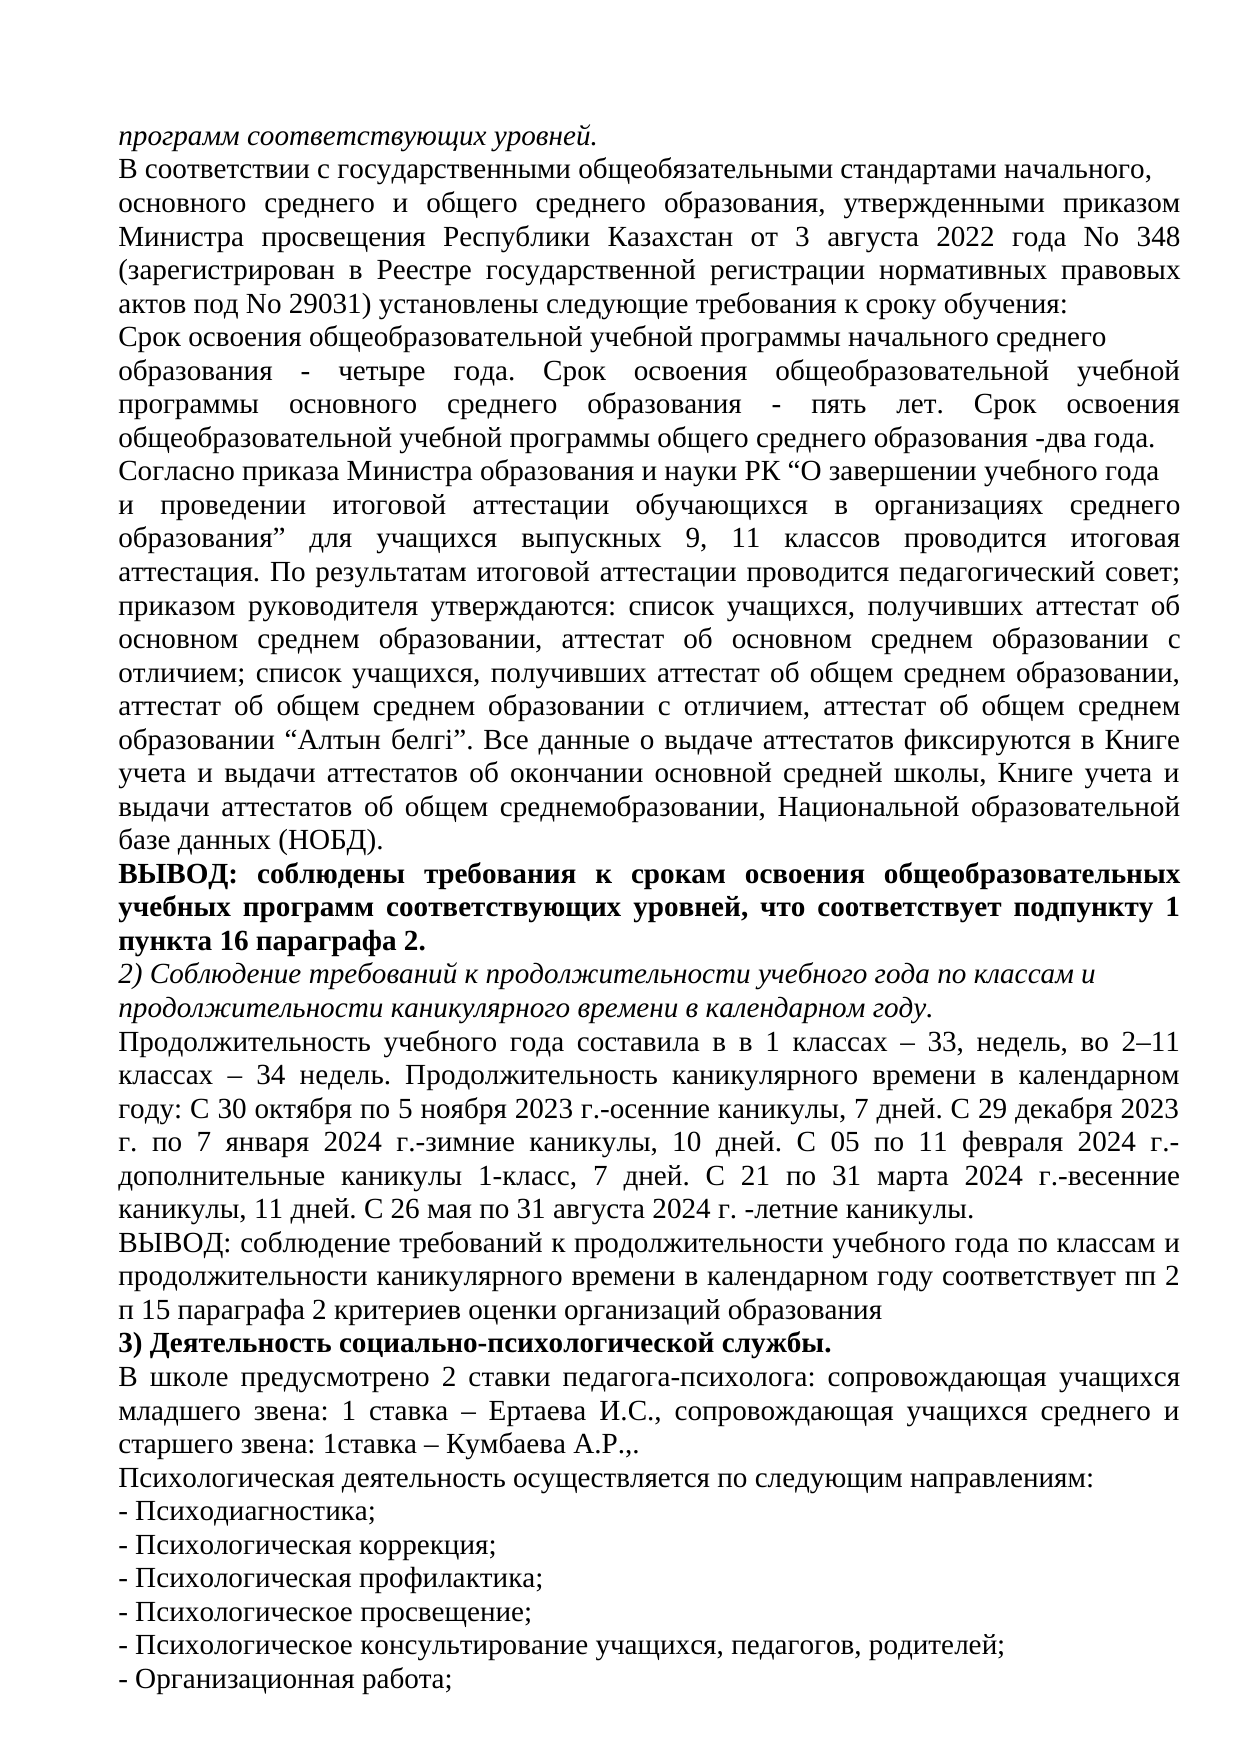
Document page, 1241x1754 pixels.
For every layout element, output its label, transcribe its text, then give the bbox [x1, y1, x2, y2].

text Психологическая деятельность осуществляется по следующим направлениям: [118, 1460, 1181, 1493]
text - Организационная работа; [118, 1661, 1181, 1694]
text Продолжительность учебного года составила в в 1 классах – 33, недель, во 2–11 классах – 34 недель. Продолжительность каникулярного времени в календарном году: С 30 октября по 5 ноября 2023 г.-осенние каникулы, 7 дней. С 29 декабря 2023 г. по 7 января 2024 г.-зимние каникулы, 10 дней. С 05 по 11 февраля 2024 г.-дополнительные каникулы 1-класс, 7 дней. С 21 по 31 марта 2024 г.-весенние каникулы, 11 дней. С 26 мая по 31 августа 2024 г. -летние каникулы. [118, 1024, 1181, 1225]
text В соответствии с государственными общеобязательными стандартами начального, [118, 152, 1181, 185]
text основного среднего и общего среднего образования, утвержденными приказом Министра просвещения Республики Казахстан от 3 августа 2022 года No 348 (зарегистрирован в Реестре государственной регистрации нормативных правовых актов под No 29031) установлены следующие требования к сроку обучения: [118, 185, 1181, 319]
text Срок освоения общеобразовательной учебной программы начального среднего [118, 319, 1181, 353]
text и проведении итоговой аттестации обучающихся в организациях среднего образования” для учащихся выпускных 9, 11 классов проводится итоговая аттестация. По результатам итоговой аттестации проводится педагогический совет; приказом руководителя утверждаются: список учащихся, получивших аттестат об основном среднем образовании, аттестат об основном среднем образовании с отличием; список учащихся, получивших аттестат об общем среднем образовании, аттестат об общем среднем образовании с отличием, аттестат об общем среднем образовании “Алтын белгi”. Все данные о выдаче аттестатов фиксируются в Книге учета и выдачи аттестатов об окончании основной средней школы, Книге учета и выдачи аттестатов об общем среднемобразовании, Национальной образовательной базе данных (НОБД). [118, 487, 1181, 856]
text - Психологическое просвещение; [118, 1594, 1181, 1627]
text - Психологическое консультирование учащихся, педагогов, родителей; [118, 1627, 1181, 1661]
text образования - четыре года. Срок освоения общеобразовательной учебной программы основного среднего образования - пять лет. Срок освоения общеобразовательной учебной программы общего среднего образования -два года. [118, 353, 1181, 453]
text В школе предусмотрено 2 ставки педагога-психолога: сопровождающая учащихся младшего звена: 1 ставка – Ертаева И.С., сопровождающая учащихся среднего и старшего звена: 1ставка – Кумбаева А.Р.,. [118, 1359, 1181, 1460]
text 2) Соблюдение требований к продолжительности учебного года по классам и [118, 957, 1181, 990]
text программ соответствующих уровней. [118, 118, 1181, 152]
text - Психологическая коррекция; [118, 1527, 1181, 1560]
text Согласно приказа Министра образования и науки РК “О завершении учебного года [118, 453, 1181, 487]
text продолжительности каникулярного времени в календарном году. [118, 990, 1181, 1024]
text ВЫВОД: соблюдены требования к срокам освоения общеобразовательных учебных программ соответствующих уровней, что соответствует подпункту 1 пункта 16 параграфа 2. [118, 856, 1181, 957]
text 3) Деятельность социально-психологической службы. [118, 1326, 1181, 1359]
text - Психологическая профилактика; [118, 1560, 1181, 1594]
text - Психодиагностика; [118, 1493, 1181, 1527]
text ВЫВОД: соблюдение требований к продолжительности учебного года по классам и продолжительности каникулярного времени в календарном году соответствует пп 2 п 15 параграфа 2 критериев оценки организаций образования [118, 1225, 1181, 1326]
